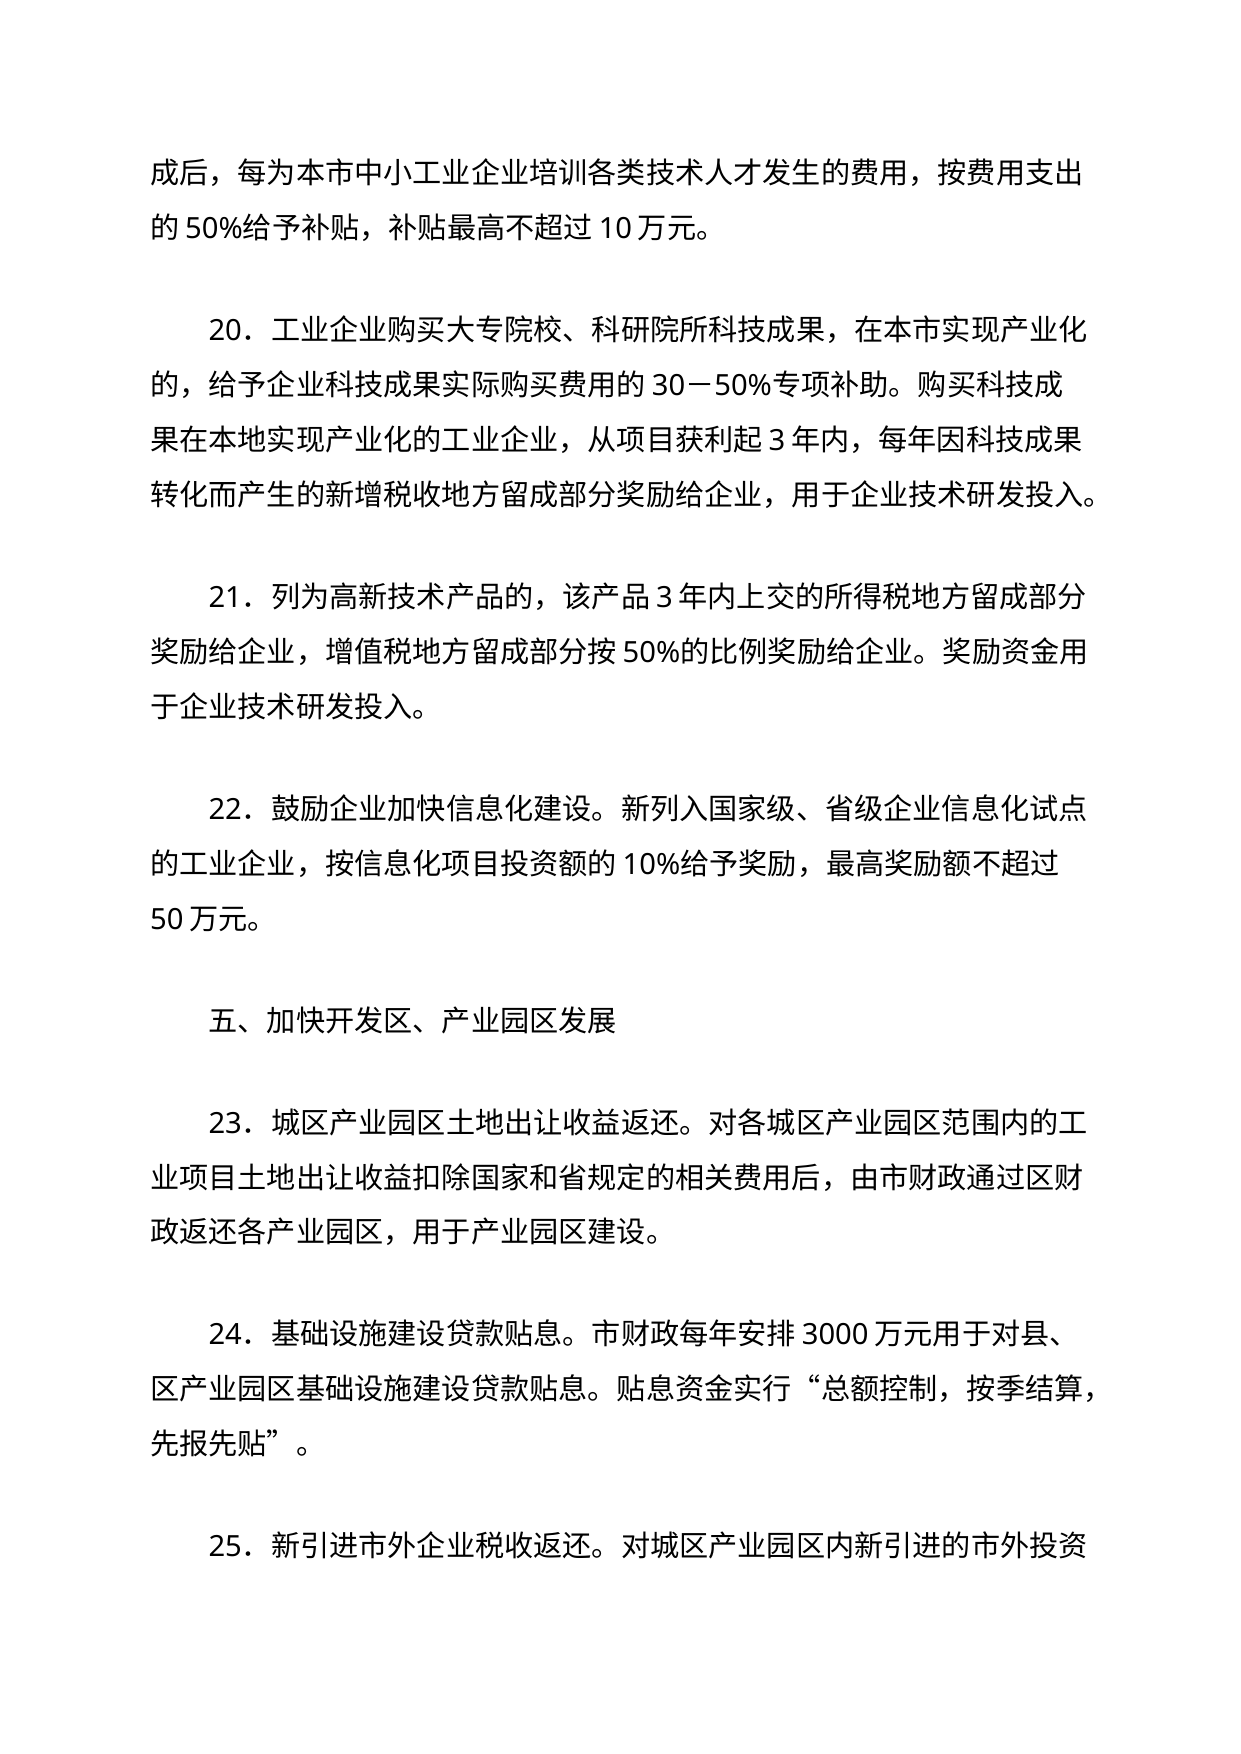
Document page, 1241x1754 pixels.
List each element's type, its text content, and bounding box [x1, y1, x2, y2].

text 20．工业企业购买大专院校、科研院所科技成果，在本市实现产业化的，给予企业科技成果实际购买费用的30－50%专项补助。购买科技成果在本地实现产业化的工业企业，从项目获利起3年内，每年因科技成果转化而产生的新增税收地方留成部分奖励给企业，用于企业技术研发投入。 [150, 307, 1090, 514]
text 24．基础设施建设贷款贴息。市财政每年安排3000万元用于对县、区产业园区基础设施建设贷款贴息。贴息资金实行“总额控制，按季结算，先报先贴”。 [150, 1311, 1090, 1463]
text 五、加快开发区、产业园区发展 [150, 997, 1090, 1040]
text 23．城区产业园区土地出让收益返还。对各城区产业园区范围内的工业项目土地出让收益扣除国家和省规定的相关费用后，由市财政通过区财政返还各产业园区，用于产业园区建设。 [150, 1099, 1090, 1251]
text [150, 150, 1090, 247]
text 22．鼓励企业加快信息化建设。新列入国家级、省级企业信息化试点的工业企业，按信息化项目投资额的10%给予奖励，最高奖励额不超过50万元。 [150, 785, 1090, 938]
text 21．列为高新技术产品的，该产品3年内上交的所得税地方留成部分奖励给企业，增值税地方留成部分按50%的比例奖励给企业。奖励资金用于企业技术研发投入。 [150, 574, 1090, 726]
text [150, 1522, 1090, 1565]
